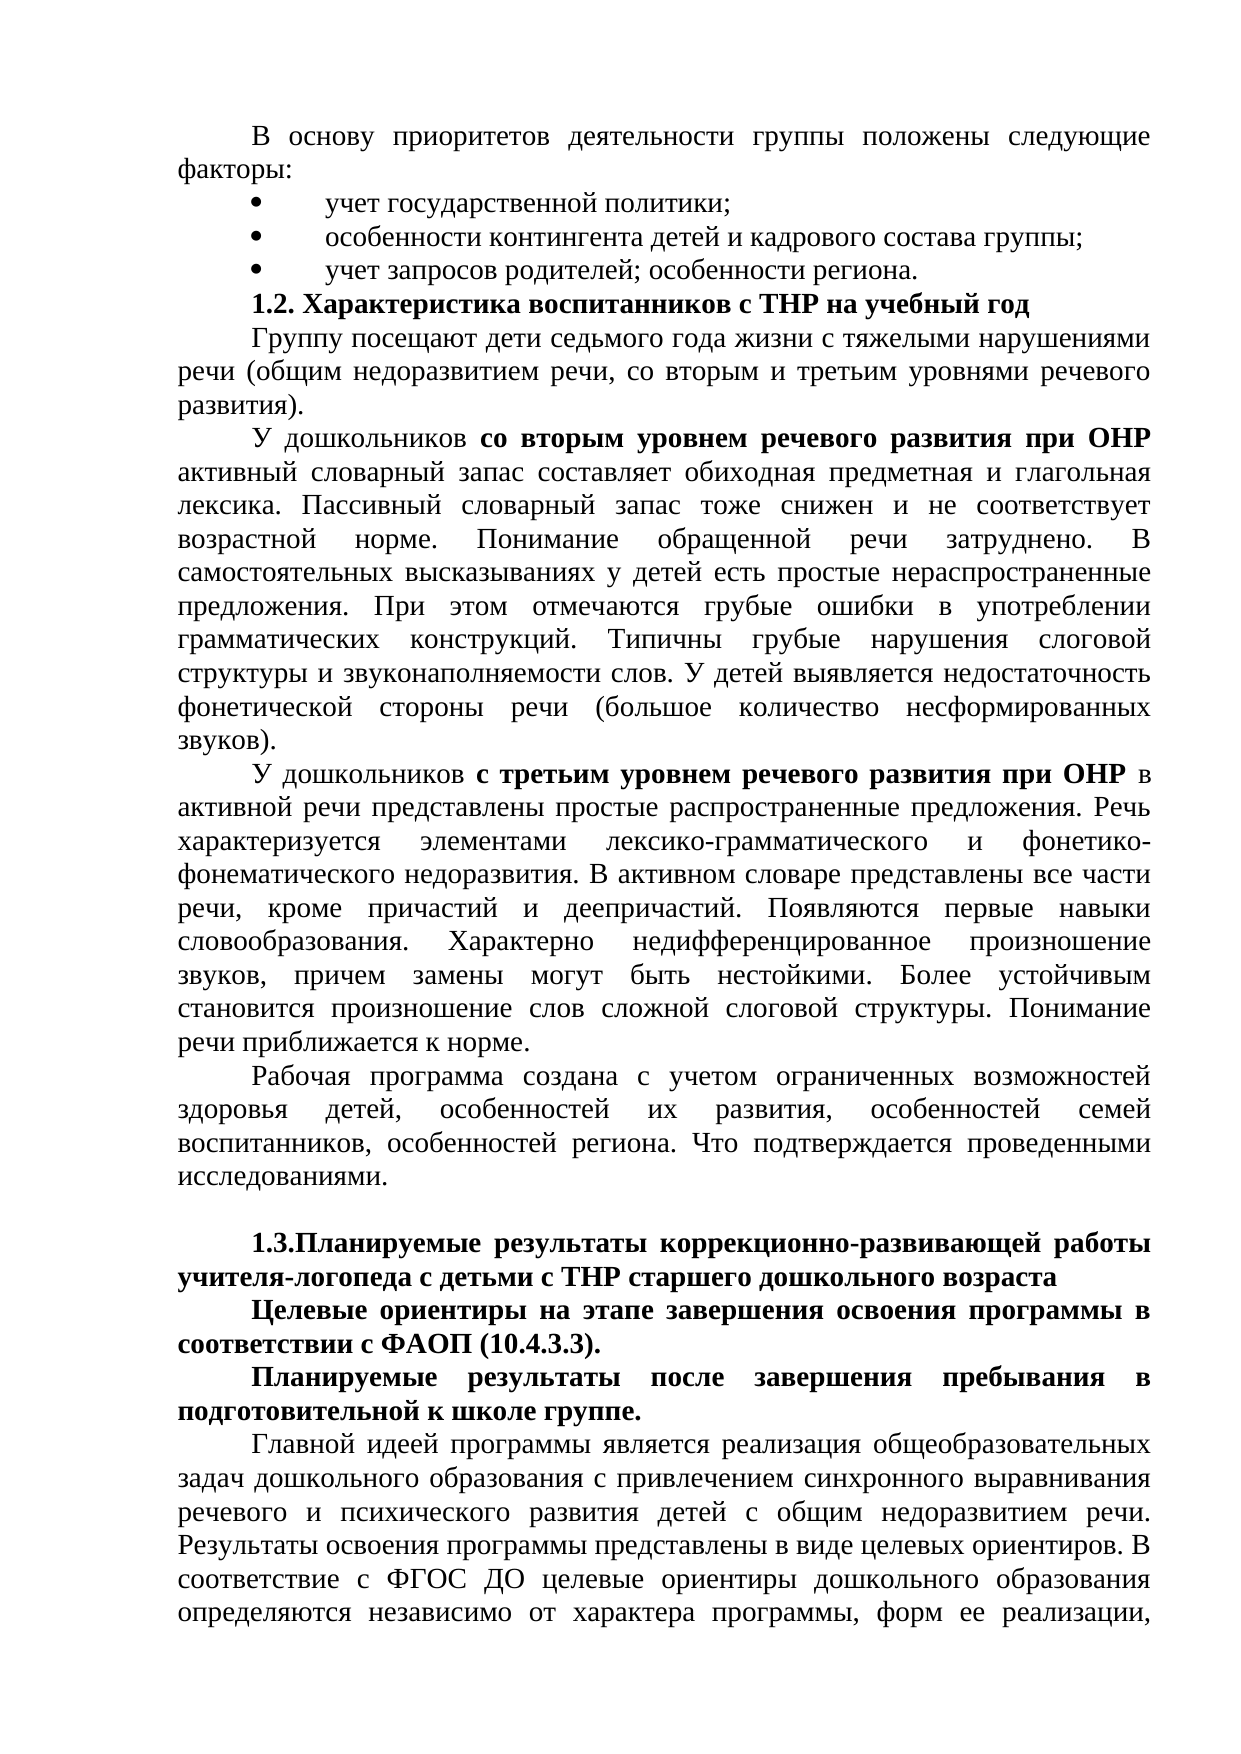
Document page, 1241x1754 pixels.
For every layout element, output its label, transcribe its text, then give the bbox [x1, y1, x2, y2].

text У дошкольников со вторым уровнем речевого развития при ОНР активный словарный запас составляет обиходная предметная и глагольная лексика. Пассивный словарный запас тоже снижен и не соответствует возрастной норме. Понимание обращенной речи затруднено. В самостоятельных высказываниях у детей есть простые нераспространенные предложения. При этом отмечаются грубые ошибки в употреблении грамматических конструкций. Типичны грубые нарушения слоговой структуры и звуконаполняемости слов. У детей выявляется недостаточность фонетической стороны речи (большое количество несформированных звуков). [177, 420, 1152, 756]
text Планируемые результаты после завершения пребывания в подготовительной к школе группе. [177, 1359, 1152, 1427]
list учет запросов родителей; особенности региона. [177, 252, 1152, 286]
text 1.3.Планируемые результаты коррекционно-развивающей работы учителя-логопеда с детьми с ТНР старшего дошкольного возраста [177, 1225, 1152, 1292]
text У дошкольников с третьим уровнем речевого развития при ОНР в активной речи представлены простые распространенные предложения. Речь характеризуется элементами лексико-грамматического и фонетико-фонематического недоразвития. В активном словаре представлены все части речи, кроме причастий и деепричастий. Появляются первые навыки словообразования. Характерно недифференцированное произношение звуков, причем замены могут быть нестойкими. Более устойчивым становится произношение слов сложной слоговой структуры. Понимание речи приближается к норме. [177, 756, 1152, 1058]
text Рабочая программа создана с учетом ограниченных возможностей здоровья детей, особенностей их развития, особенностей семей воспитанников, особенностей региона. Что подтверждается проведенными исследованиями. [177, 1058, 1152, 1192]
list особенности контингента детей и кадрового состава группы; [177, 219, 1152, 252]
list учет государственной политики; [177, 185, 1152, 219]
text В основу приоритетов деятельности группы положены следующие факторы: [177, 118, 1152, 185]
text Группу посещают дети седьмого года жизни с тяжелыми нарушениями речи (общим недоразвитием речи, со вторым и третьим уровнями речевого развития). [177, 320, 1152, 420]
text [177, 1427, 1152, 1628]
text 1.2. Характеристика воспитанников с ТНР на учебный год [177, 286, 1152, 320]
text Целевые ориентиры на этапе завершения освоения программы в соответствии с ФАОП (10.4.3.3). [177, 1292, 1152, 1359]
